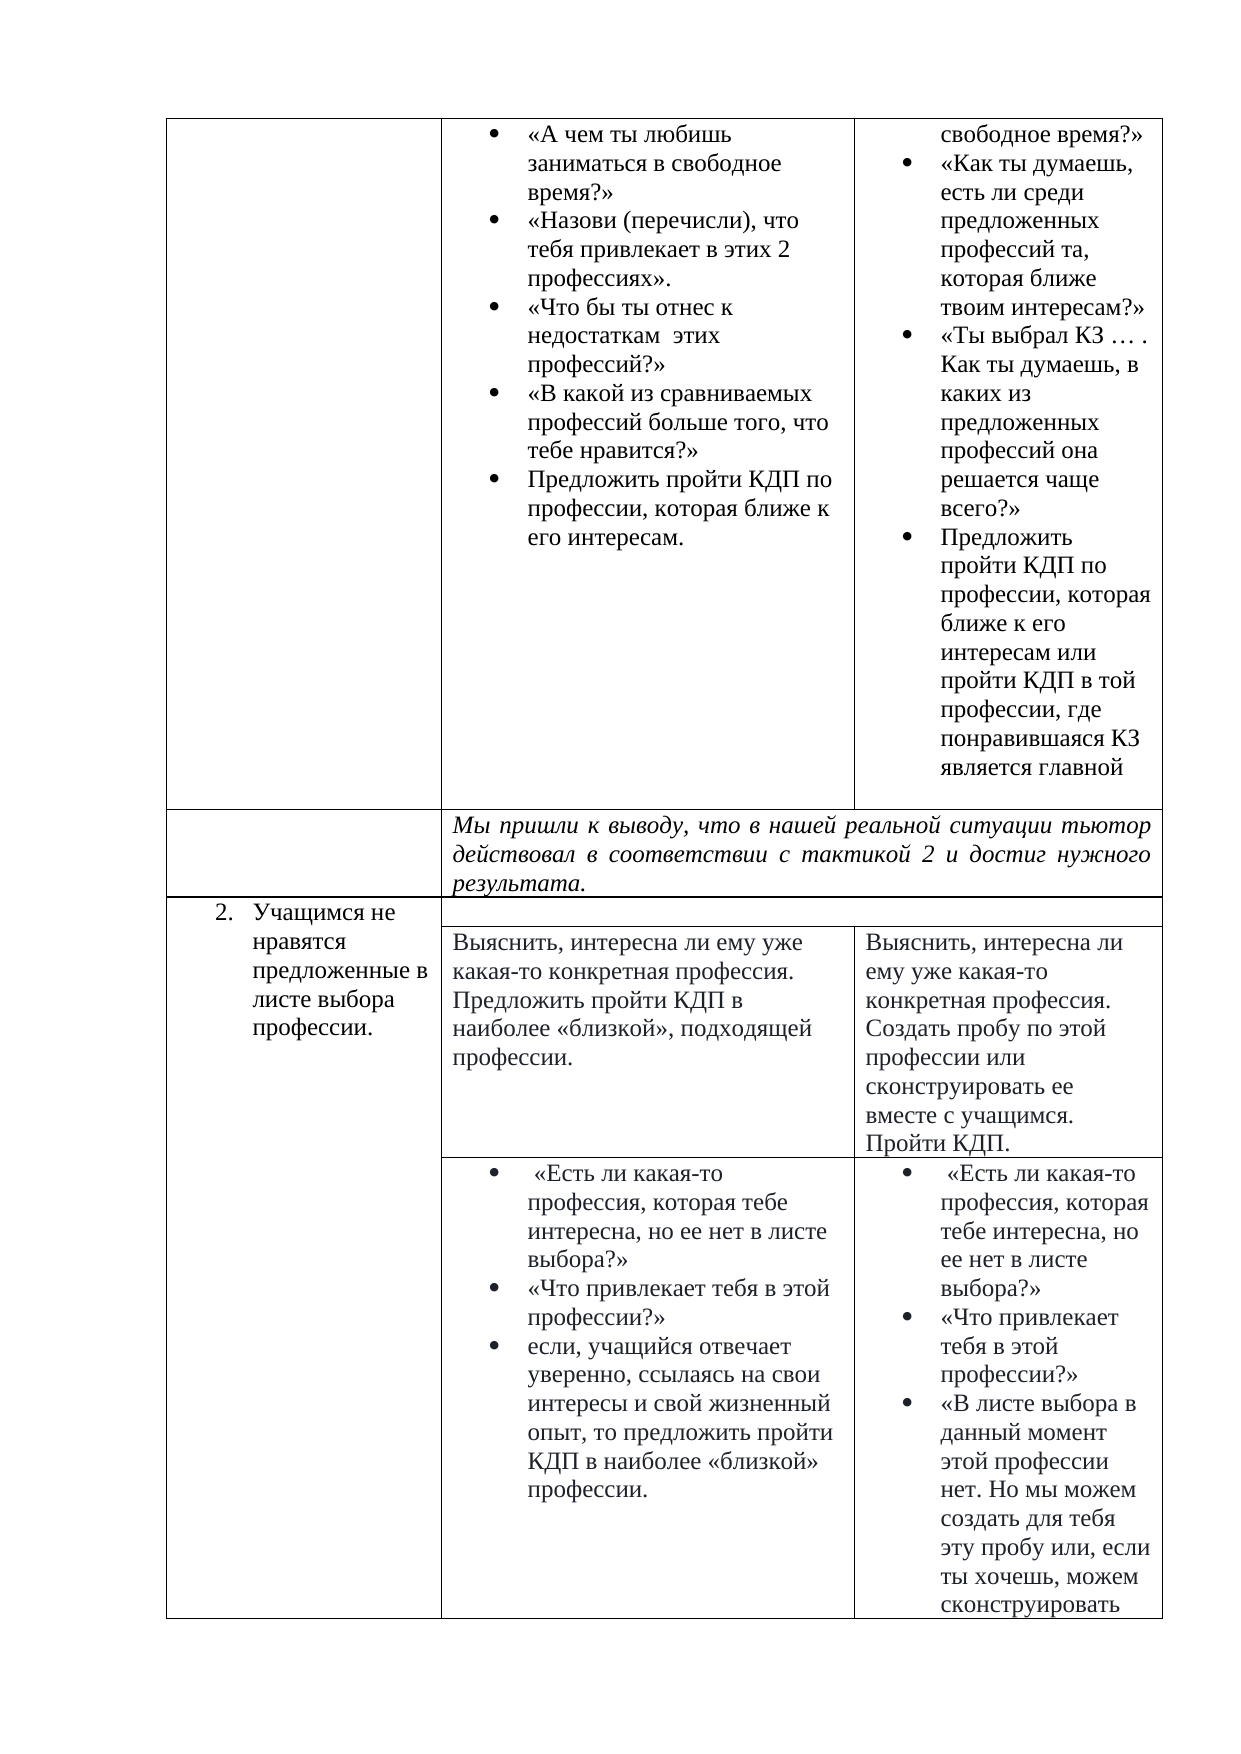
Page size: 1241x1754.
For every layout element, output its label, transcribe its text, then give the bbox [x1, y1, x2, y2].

table_cell [167, 810, 441, 896]
table_cell [442, 898, 1162, 926]
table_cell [855, 1158, 1162, 1618]
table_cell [442, 119, 854, 809]
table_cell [442, 1158, 854, 1618]
table_cell Учащимся не нравятся предложенные в листе выбора профессии. [167, 898, 441, 1618]
table_cell Мы пришли к выводу, что в нашей реальной ситуации тьютор действовал в соответствии с тактикой 2 и достиг нужного результата. [442, 810, 1162, 896]
table_cell Выяснить, интересна ли ему уже какая-то конкретная профессия. Предложить пройти КДП в наиболее «близкой», подходящей профессии. [442, 927, 854, 1157]
table_cell Выяснить, интересна ли ему уже какая-то конкретная профессия. Создать пробу по этой профессии или сконструировать ее вместе с учащимся. Пройти КДП. [855, 927, 1162, 1157]
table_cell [855, 119, 1162, 809]
